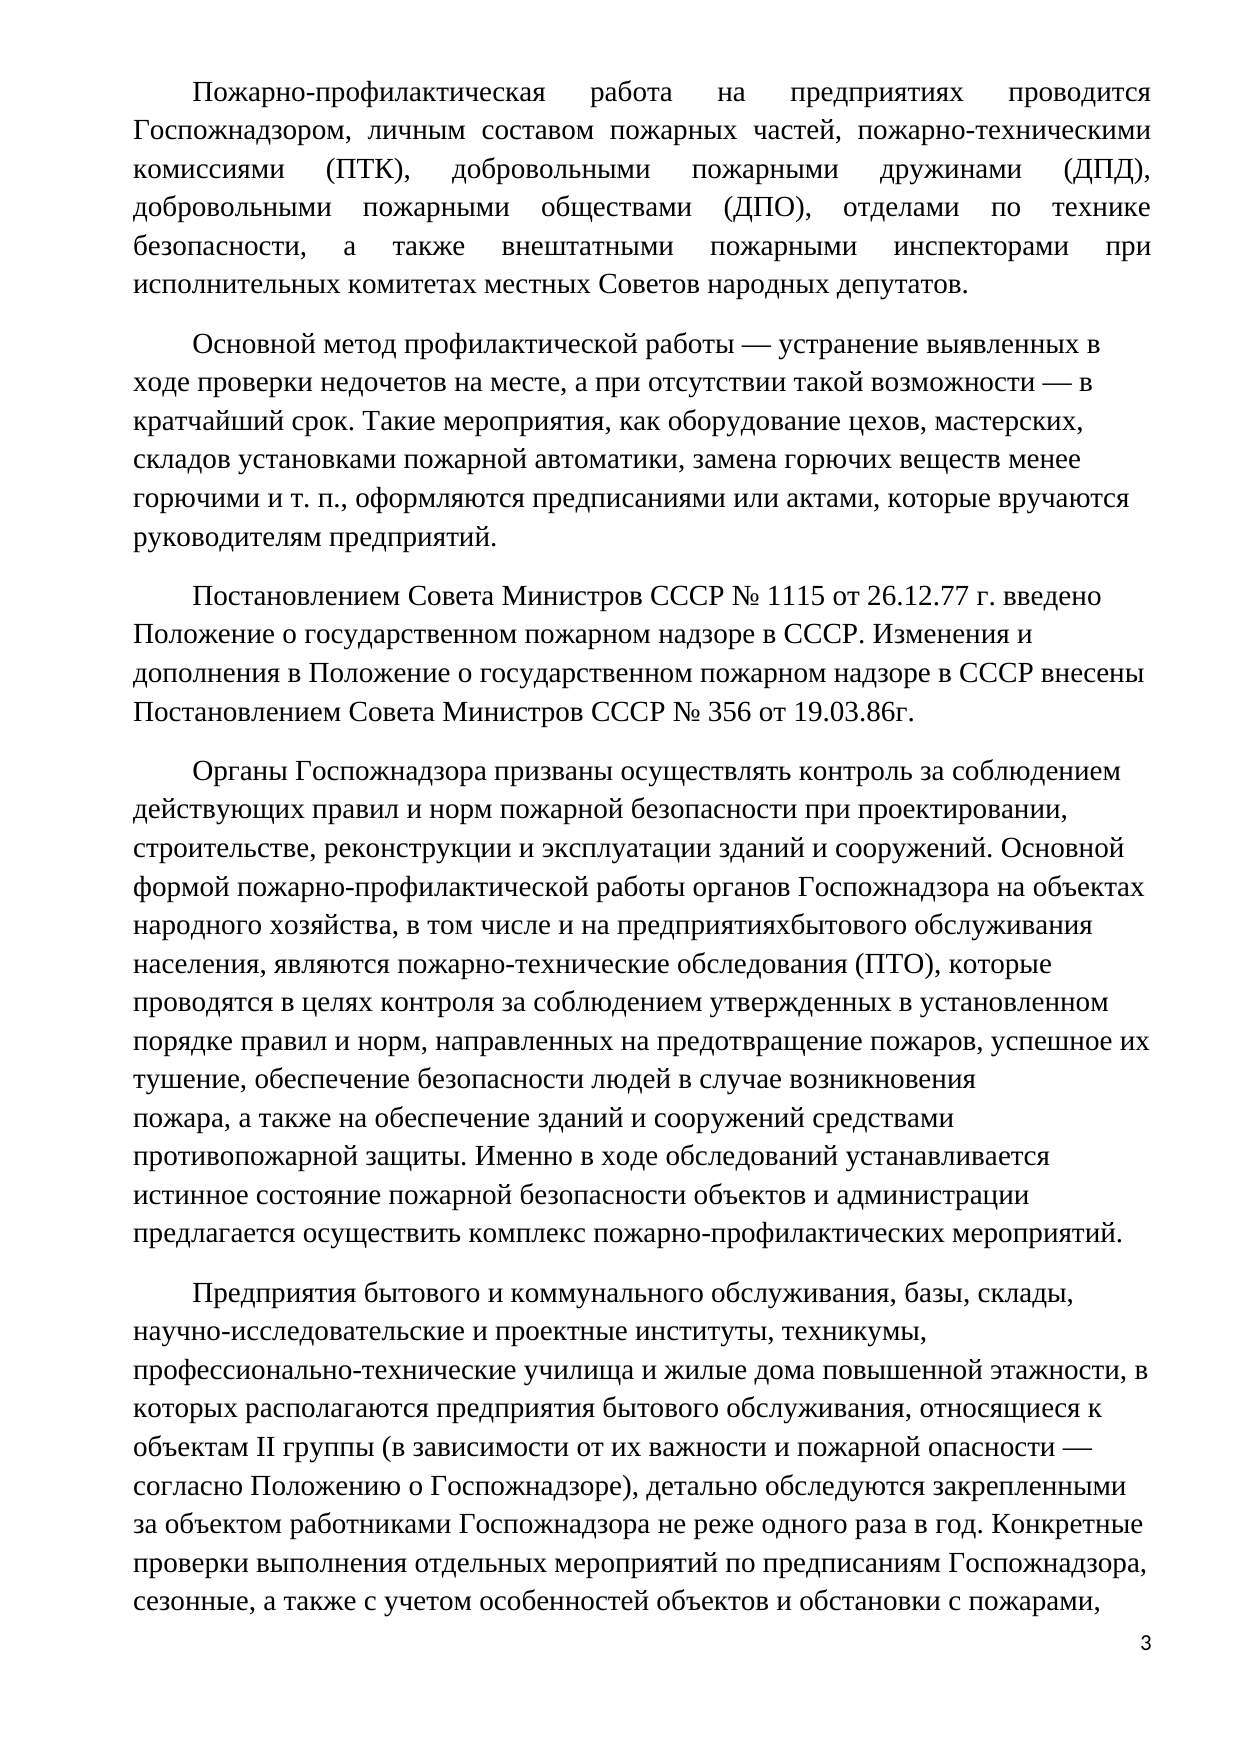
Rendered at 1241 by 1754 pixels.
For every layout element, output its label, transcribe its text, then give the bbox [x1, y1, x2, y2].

text Основной метод профилактической работы — устранение выявленных в ходе проверки недочетов на месте, а при отсутствии такой возможности — в кратчайший срок. Такие мероприятия, как оборудование цехов, мастерских, складов установками пожарной автоматики, замена горючих веществ менее горючими и т. п., оформляются предписаниями или актами, которые вручаются руководителям предприятий. [133, 326, 1152, 552]
text Органы Госпожнадзора призваны осуществлять контроль за соблюдением действующих правил и норм пожарной безопасности при проектировании, строительстве, реконструкции и эксплуатации зданий и сооружений. Основной формой пожарно-профилактической работы органов Госпожнадзора на объектах народного хозяйства, в том числе и на предприятияхбытового обслуживания населения, являются пожарно-технические обследования (ПТО), которые проводятся в целях контроля за соблюдением утвержденных в установленном порядке правил и норм, направленных на предотвращение пожаров, успешное их тушение, обеспечение безопасности людей в случае возникновения пожара, а также на обеспечение зданий и сооружений средствами противопожарной защиты. Именно в ходе обследований устанавливается истинное состояние пожарной безопасности объектов и администрации предлагается осуществить комплекс пожарно-профилактических мероприятий. [133, 753, 1152, 1249]
text Постановлением Совета Министров СССР № 1115 от 26.12.77 г. введено Положение о государственном пожарном надзоре в СССР. Изменения и дополнения в Положение о государственном пожарном надзоре в СССР внесены Постановлением Совета Министров СССР № 356 от 19.03.86г. [133, 578, 1152, 727]
text Пожарно-профилактическая работа на предприятиях проводится Госпожнадзором, личным составом пожарных частей, пожарно-техническими комиссиями (ПТК), добровольными пожарными дружинами (ДПД), добровольными пожарными обществами (ДПО), отделами по технике безопасности, а также внештатными пожарными инспекторами при исполнительных комитетах местных Советов народных депутатов. [133, 74, 1152, 300]
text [133, 1275, 1152, 1617]
